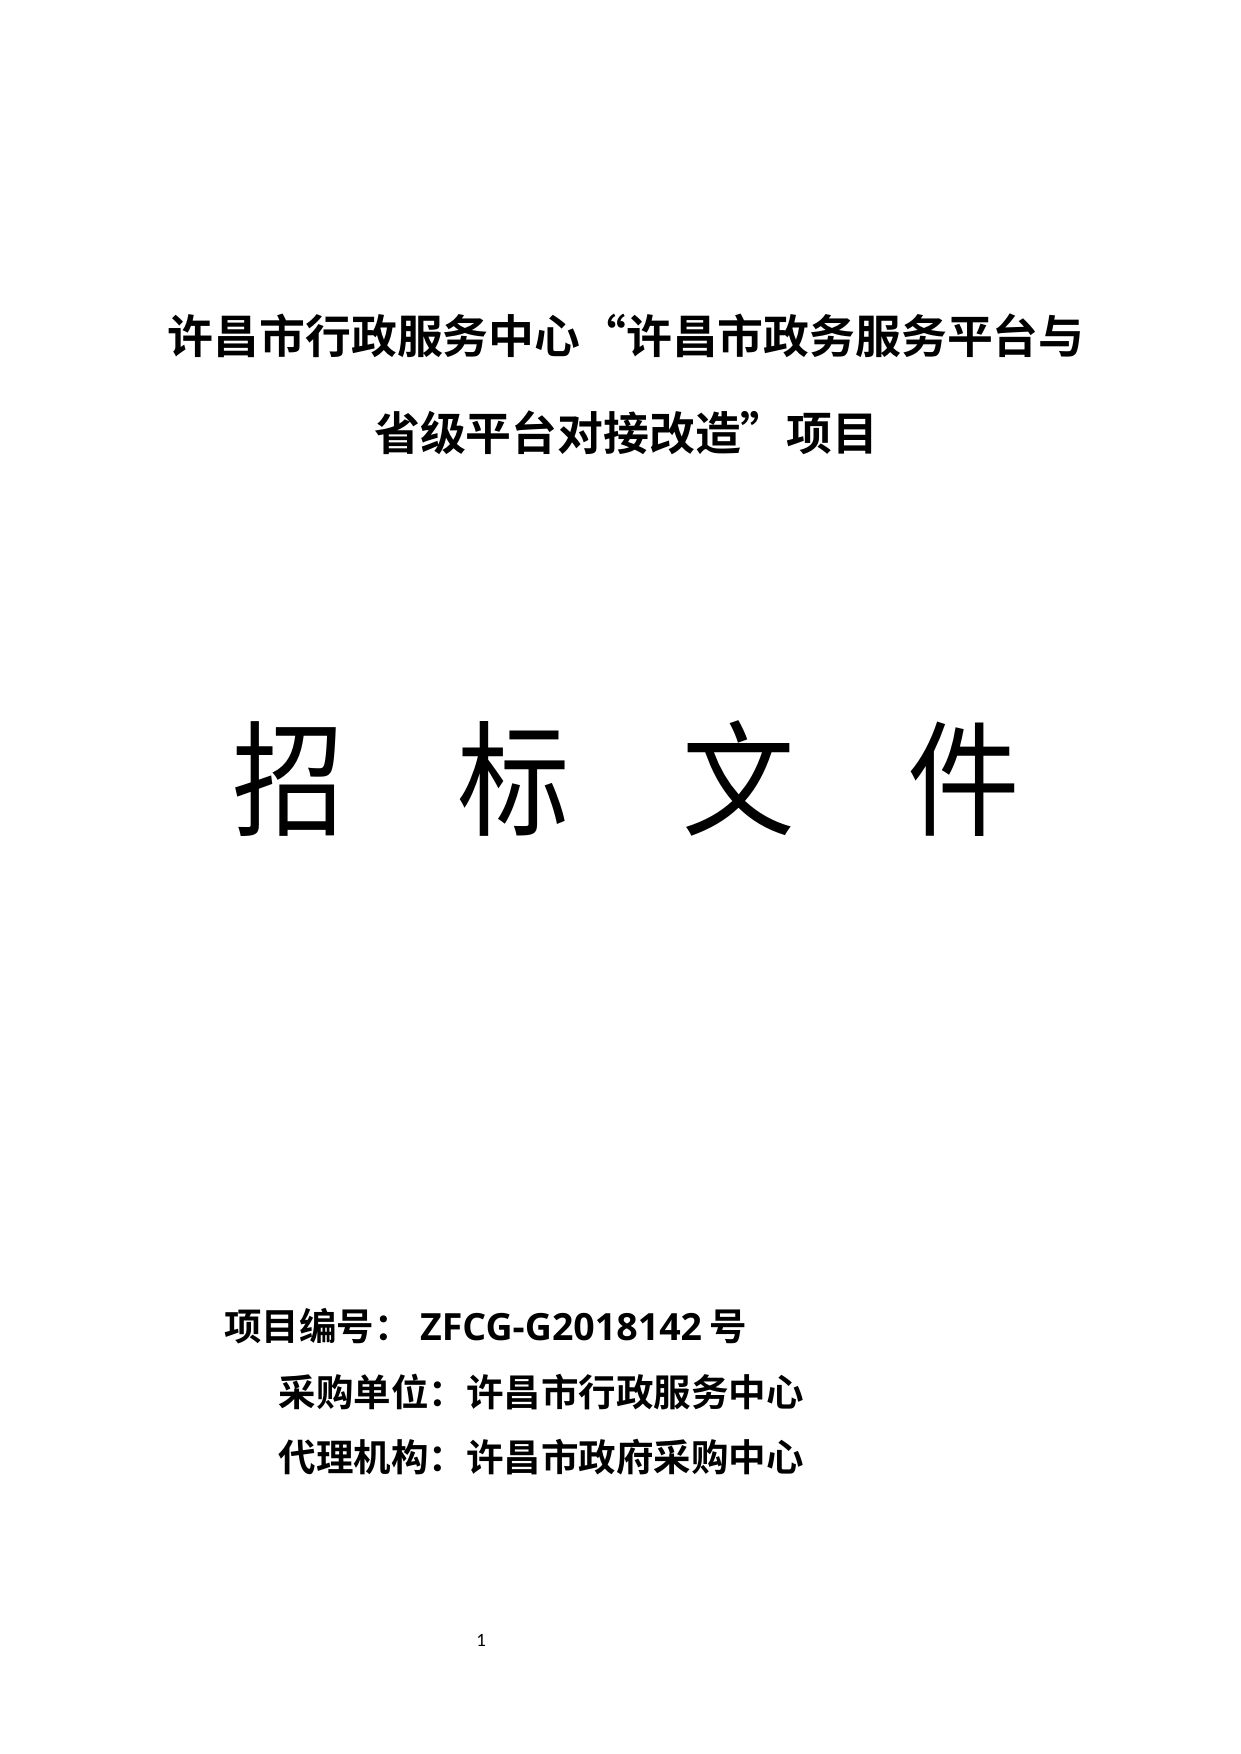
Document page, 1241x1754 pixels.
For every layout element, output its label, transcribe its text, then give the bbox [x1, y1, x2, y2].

text 招 标 文 件 [165, 674, 1087, 869]
text 项目编号： ZFCG-G2018142号 [165, 1292, 1087, 1357]
text 许昌市行政服务中心“许昌市政务服务平台与省级平台对接改造”项目 [165, 284, 1087, 479]
text 采购单位：许昌市行政服务中心 [165, 1357, 1087, 1422]
text 代理机构：许昌市政府采购中心 [165, 1422, 1087, 1487]
